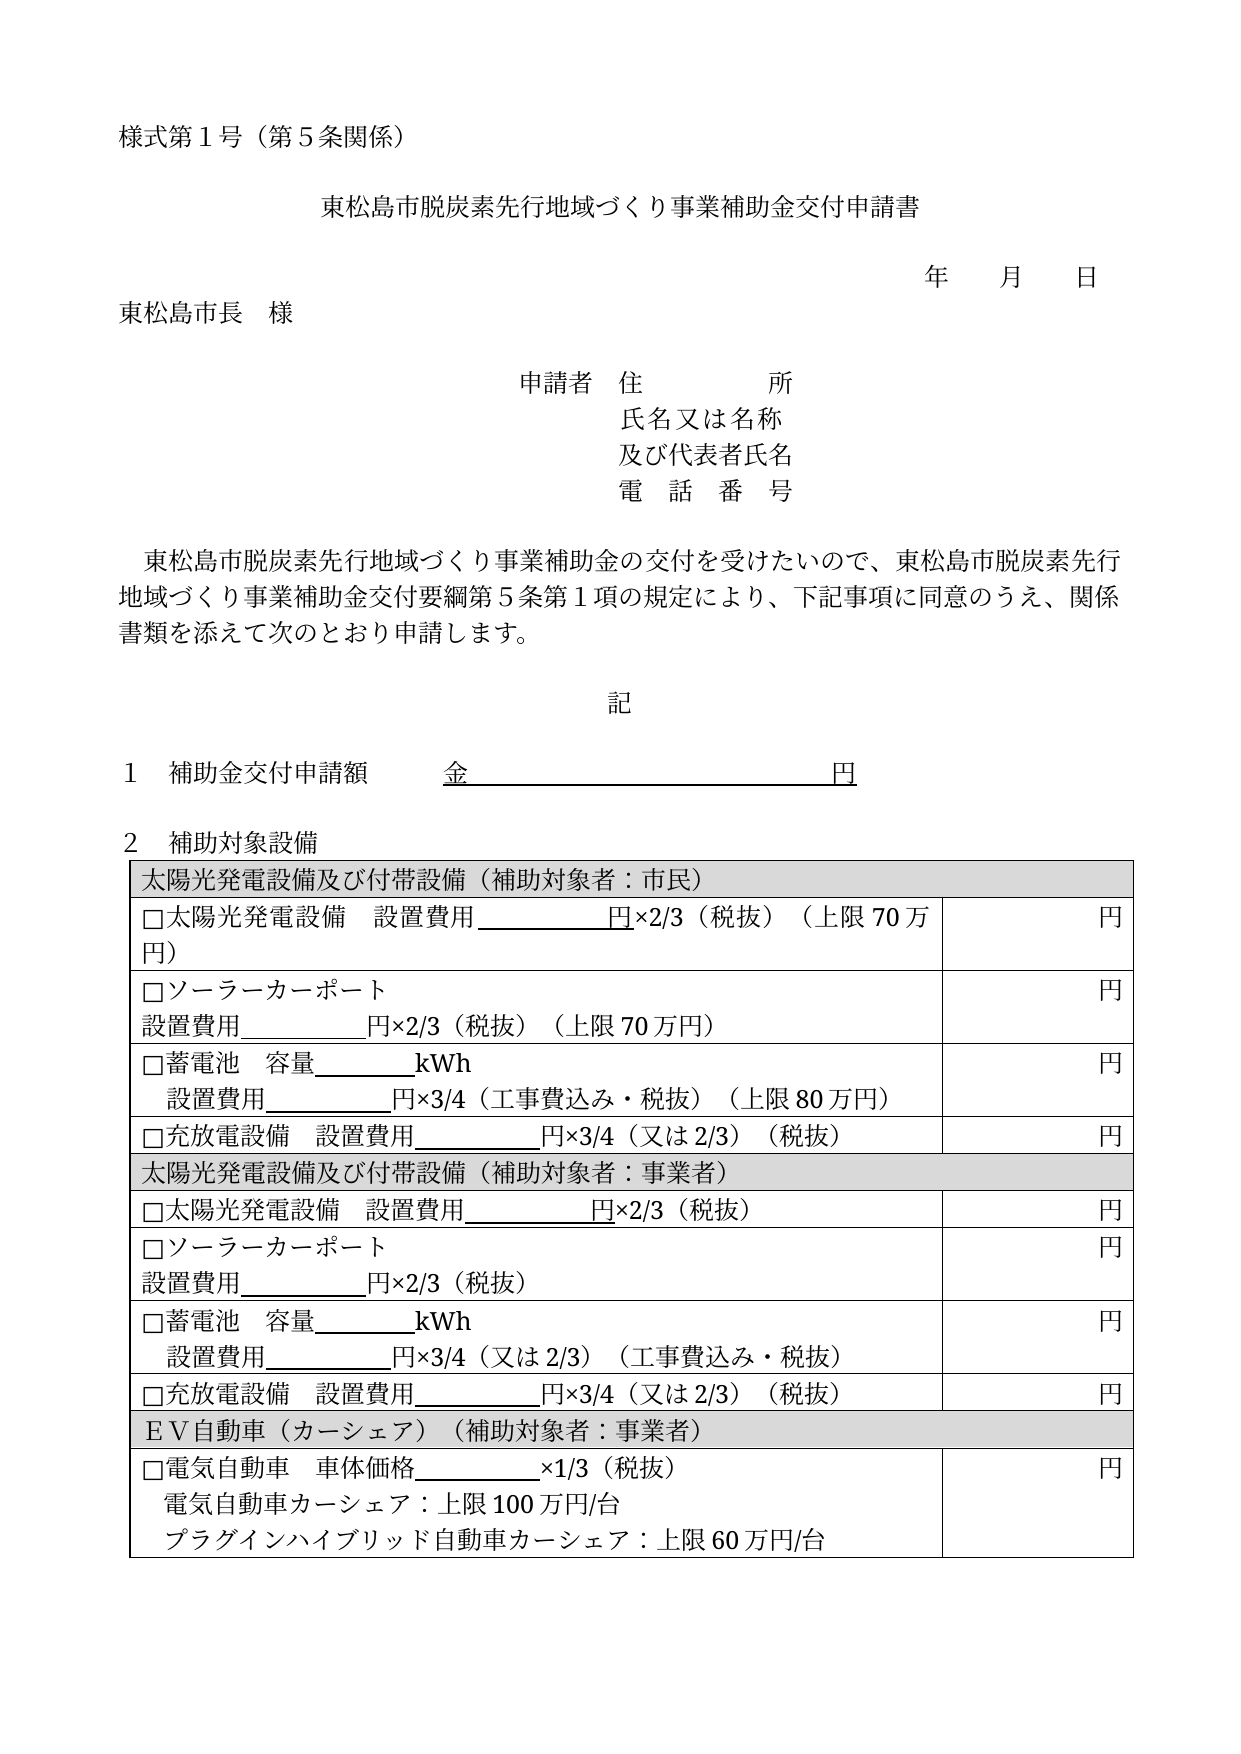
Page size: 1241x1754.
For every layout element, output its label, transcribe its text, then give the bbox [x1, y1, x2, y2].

table_cell 円 [943, 971, 1133, 1043]
table_cell □電気自動車 車体価格 ×1/3（税抜） 電気自動車カーシェア：上限100万円/台 プラグインハイブリッド自動車カーシェア：上限60万円/台 [131, 1449, 942, 1557]
table_cell 太陽光発電設備及び付帯設備（補助対象者：事業者） [131, 1154, 1133, 1190]
text 東松島市長 様 [118, 294, 1122, 330]
table_cell 円 [943, 1044, 1133, 1116]
text 東松島市脱炭素先行地域づくり事業補助金交付申請書 [118, 188, 1122, 224]
text １ 補助金交付申請額 金 円 [118, 754, 1122, 790]
table_cell □蓄電池 容量 kWh 設置費用 円×3/4（又は2/3）（工事費込み・税抜） [131, 1301, 942, 1373]
table_cell 円 [943, 898, 1133, 970]
table_cell ＥＶ自動車（カーシェア）（補助対象者：事業者） [131, 1411, 1133, 1447]
table_header 太陽光発電設備及び付帯設備（補助対象者：市民） [131, 861, 1133, 897]
table_cell 円 [943, 1301, 1133, 1373]
table_cell □充放電設備 設置費用 円×3/4（又は2/3）（税抜） [131, 1117, 942, 1153]
text 申請者 住 所 [118, 364, 1122, 400]
text 東松島市脱炭素先行地域づくり事業補助金の交付を受けたいので、東松島市脱炭素先行地域づくり事業補助金交付要綱第５条第１項の規定により、下記事項に同意のうえ、関係書類を添えて次のとおり申請します。 [118, 542, 1122, 650]
text 年 月 日 [118, 258, 1099, 294]
table_cell 円 [943, 1228, 1133, 1300]
table_cell 円 [943, 1191, 1133, 1227]
table_cell 円 [943, 1374, 1133, 1410]
table_cell □太陽光発電設備 設置費用 円×2/3（税抜） [131, 1191, 942, 1227]
table_cell □太陽光発電設備 設置費用 円×2/3（税抜）（上限70万円） [131, 898, 942, 970]
text 氏名又は名称 [118, 400, 1122, 436]
table_cell □蓄電池 容量 kWh 設置費用 円×3/4（工事費込み・税抜）（上限80万円） [131, 1044, 942, 1116]
table_cell □充放電設備 設置費用 円×3/4（又は2/3）（税抜） [131, 1374, 942, 1410]
text 及び代表者氏名 [118, 436, 1122, 472]
text 様式第１号（第５条関係） [118, 118, 1122, 154]
text 電 話 番 号 [118, 472, 1122, 508]
table_cell 円 [943, 1449, 1133, 1557]
table_cell 円 [943, 1117, 1133, 1153]
text ２ 補助対象設備 [118, 824, 1122, 860]
table_cell □ソーラーカーポート 設置費用 円×2/3（税抜） [131, 1228, 942, 1300]
table_cell □ソーラーカーポート 設置費用 円×2/3（税抜）（上限70万円） [131, 971, 942, 1043]
subtitle 記 [118, 684, 1122, 720]
